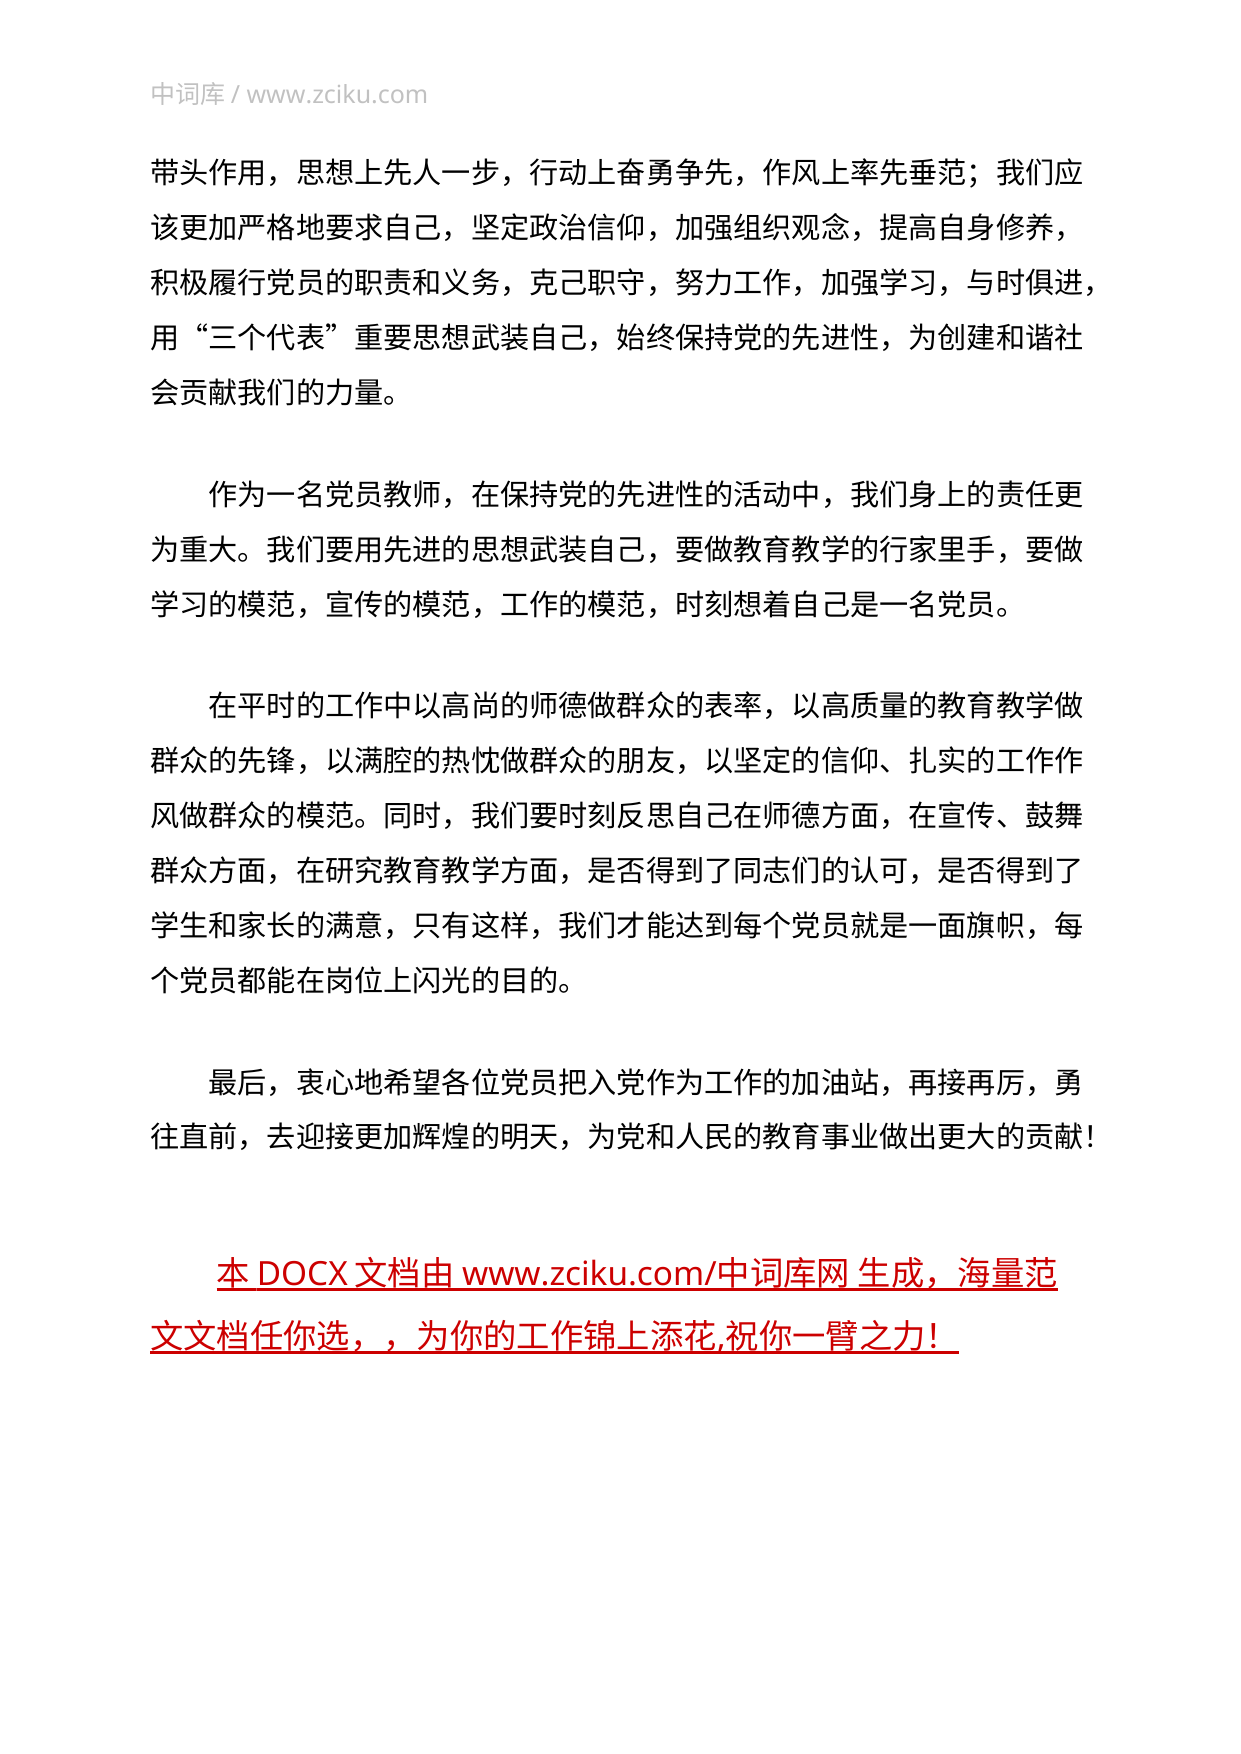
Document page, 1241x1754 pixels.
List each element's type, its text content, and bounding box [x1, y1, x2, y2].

text 作为一名党员教师，在保持党的先进性的活动中，我们身上的责任更为重大。我们要用先进的思想武装自己，要做教育教学的行家里手，要做学习的模范，宣传的模范，工作的模范，时刻想着自己是一名党员。 [150, 471, 1090, 623]
text 最后，衷心地希望各位党员把入党作为工作的加油站，再接再厉，勇往直前，去迎接更加辉煌的明天，为党和人民的教育事业做出更大的贡献！ [150, 1059, 1090, 1156]
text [150, 150, 1090, 412]
text 本DOCX文档由 www.zciku.com/中词库网 生成，海量范文文档任你选，，为你的工作锦上添花,祝你一臂之力！ [150, 1247, 1090, 1358]
text 在平时的工作中以高尚的师德做群众的表率，以高质量的教育教学做群众的先锋，以满腔的热忱做群众的朋友，以坚定的信仰、扎实的工作作风做群众的模范。同时，我们要时刻反思自己在师德方面，在宣传、鼓舞群众方面，在研究教育教学方面，是否得到了同志们的认可，是否得到了学生和家长的满意，只有这样，我们才能达到每个党员就是一面旗帜，每个党员都能在岗位上闪光的目的。 [150, 683, 1090, 1000]
